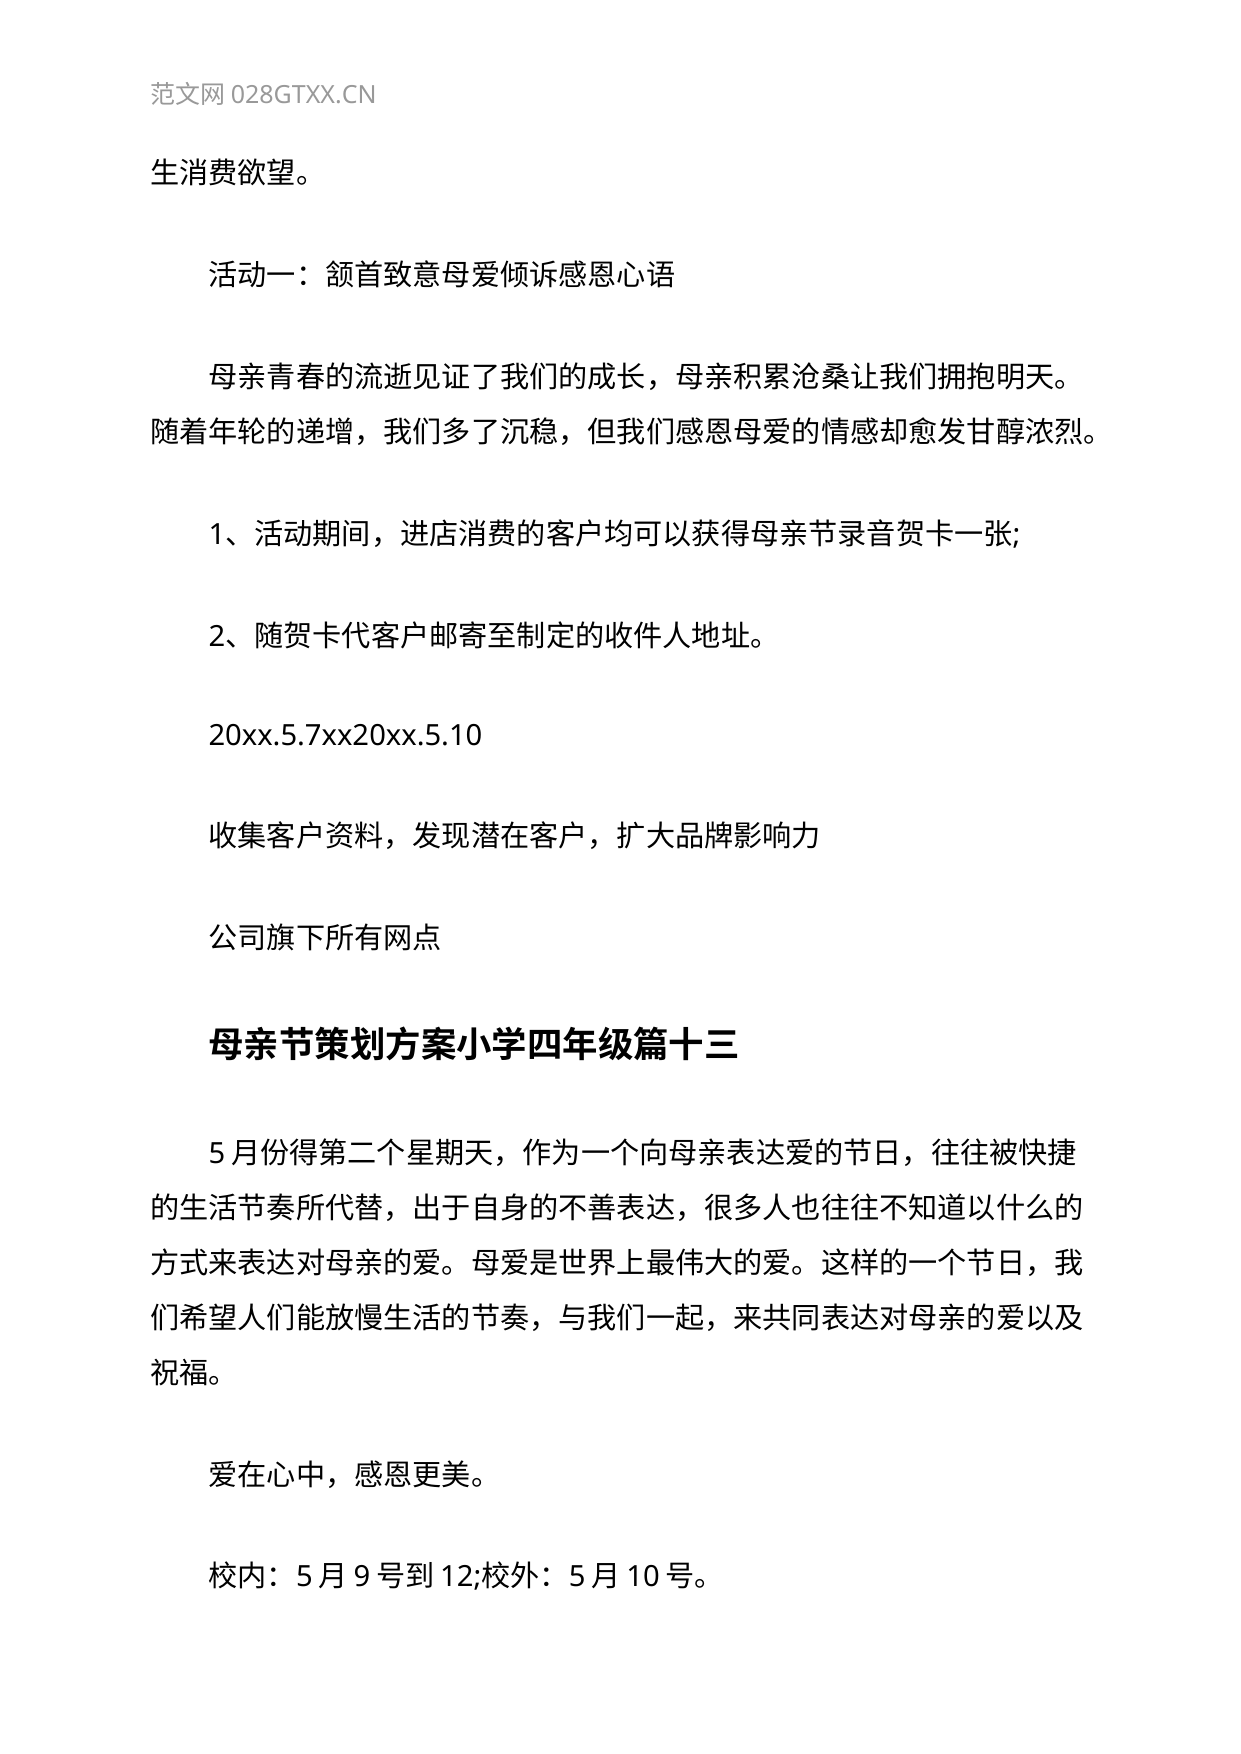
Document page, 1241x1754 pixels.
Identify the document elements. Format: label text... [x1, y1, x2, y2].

text 母亲节策划方案小学四年级篇十三 [150, 1016, 1090, 1067]
text 2、随贺卡代客户邮寄至制定的收件人地址。 [150, 612, 1090, 654]
text 5月份得第二个星期天，作为一个向母亲表达爱的节日，往往被快捷的生活节奏所代替，出于自身的不善表达，很多人也往往不知道以什么的方式来表达对母亲的爱。母爱是世界上最伟大的爱。这样的一个节日，我们希望人们能放慢生活的节奏，与我们一起，来共同表达对母亲的爱以及祝福。 [150, 1129, 1090, 1392]
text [150, 150, 1090, 192]
text 收集客户资料，发现潜在客户，扩大品牌影响力 [150, 813, 1090, 855]
text 爱在心中，感恩更美。 [150, 1451, 1090, 1493]
text 公司旗下所有网点 [150, 914, 1090, 957]
text 活动一：颔首致意母爱倾诉感恩心语 [150, 252, 1090, 294]
text 1、活动期间，进店消费的客户均可以获得母亲节录音贺卡一张; [150, 510, 1090, 553]
text 校内：5月9号到12;校外：5月10号。 [150, 1553, 1090, 1595]
text 母亲青春的流逝见证了我们的成长，母亲积累沧桑让我们拥抱明天。随着年轮的递增，我们多了沉稳，但我们感恩母爱的情感却愈发甘醇浓烈。 [150, 353, 1090, 451]
text 20xx.5.7xx20xx.5.10 [150, 714, 1090, 754]
